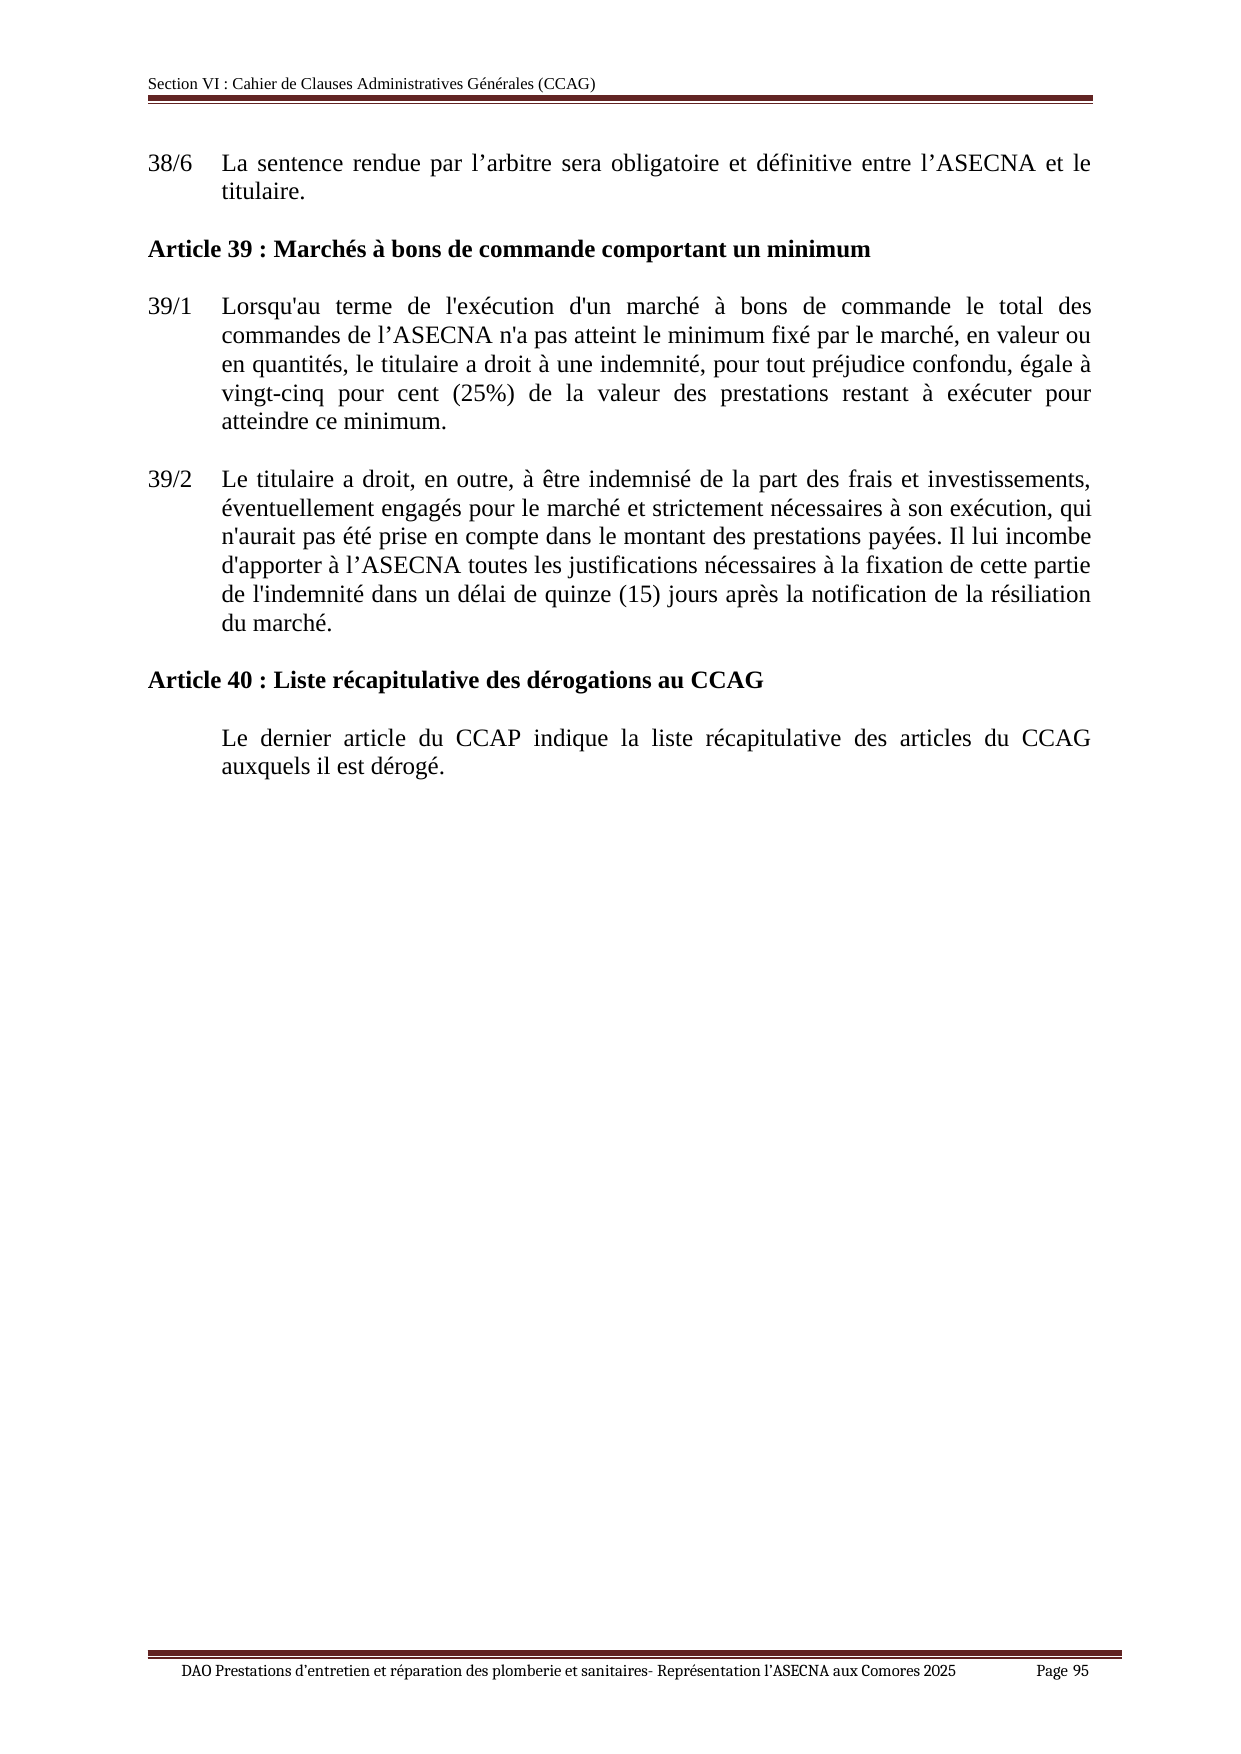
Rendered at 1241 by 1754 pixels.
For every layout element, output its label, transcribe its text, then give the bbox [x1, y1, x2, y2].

list Le titulaire a droit, en outre, à être indemnisé de la part des frais et investissements, éventuellement engagés pour le marché et strictement nécessaires à son exécution, qui n'aurait pas été prise en compte dans le montant des prestations payées. Il lui incombe d'apporter à l’ASECNA toutes les justifications nécessaires à la fixation de cette partie de l'indemnité dans un délai de quinze (15) jours après la notification de la résiliation du marché. [148, 464, 1093, 636]
subtitle Article 40 : Liste récapitulative des dérogations au CCAG [148, 665, 1093, 694]
list La sentence rendue par l’arbitre sera obligatoire et définitive entre l’ASECNA et le titulaire. [148, 148, 1093, 205]
subtitle Article 39 : Marchés à bons de commande comportant un minimum [148, 234, 1093, 263]
list Lorsqu'au terme de l'exécution d'un marché à bons de commande le total des commandes de l’ASECNA n'a pas atteint le minimum fixé par le marché, en valeur ou en quantités, le titulaire a droit à une indemnité, pour tout préjudice confondu, égale à vingt-cinq pour cent (25%) de la valeur des prestations restant à exécuter pour atteindre ce minimum. [148, 291, 1093, 435]
text Le dernier article du CCAP indique la liste récapitulative des articles du CCAG auxquels il est dérogé. [221, 723, 1093, 780]
